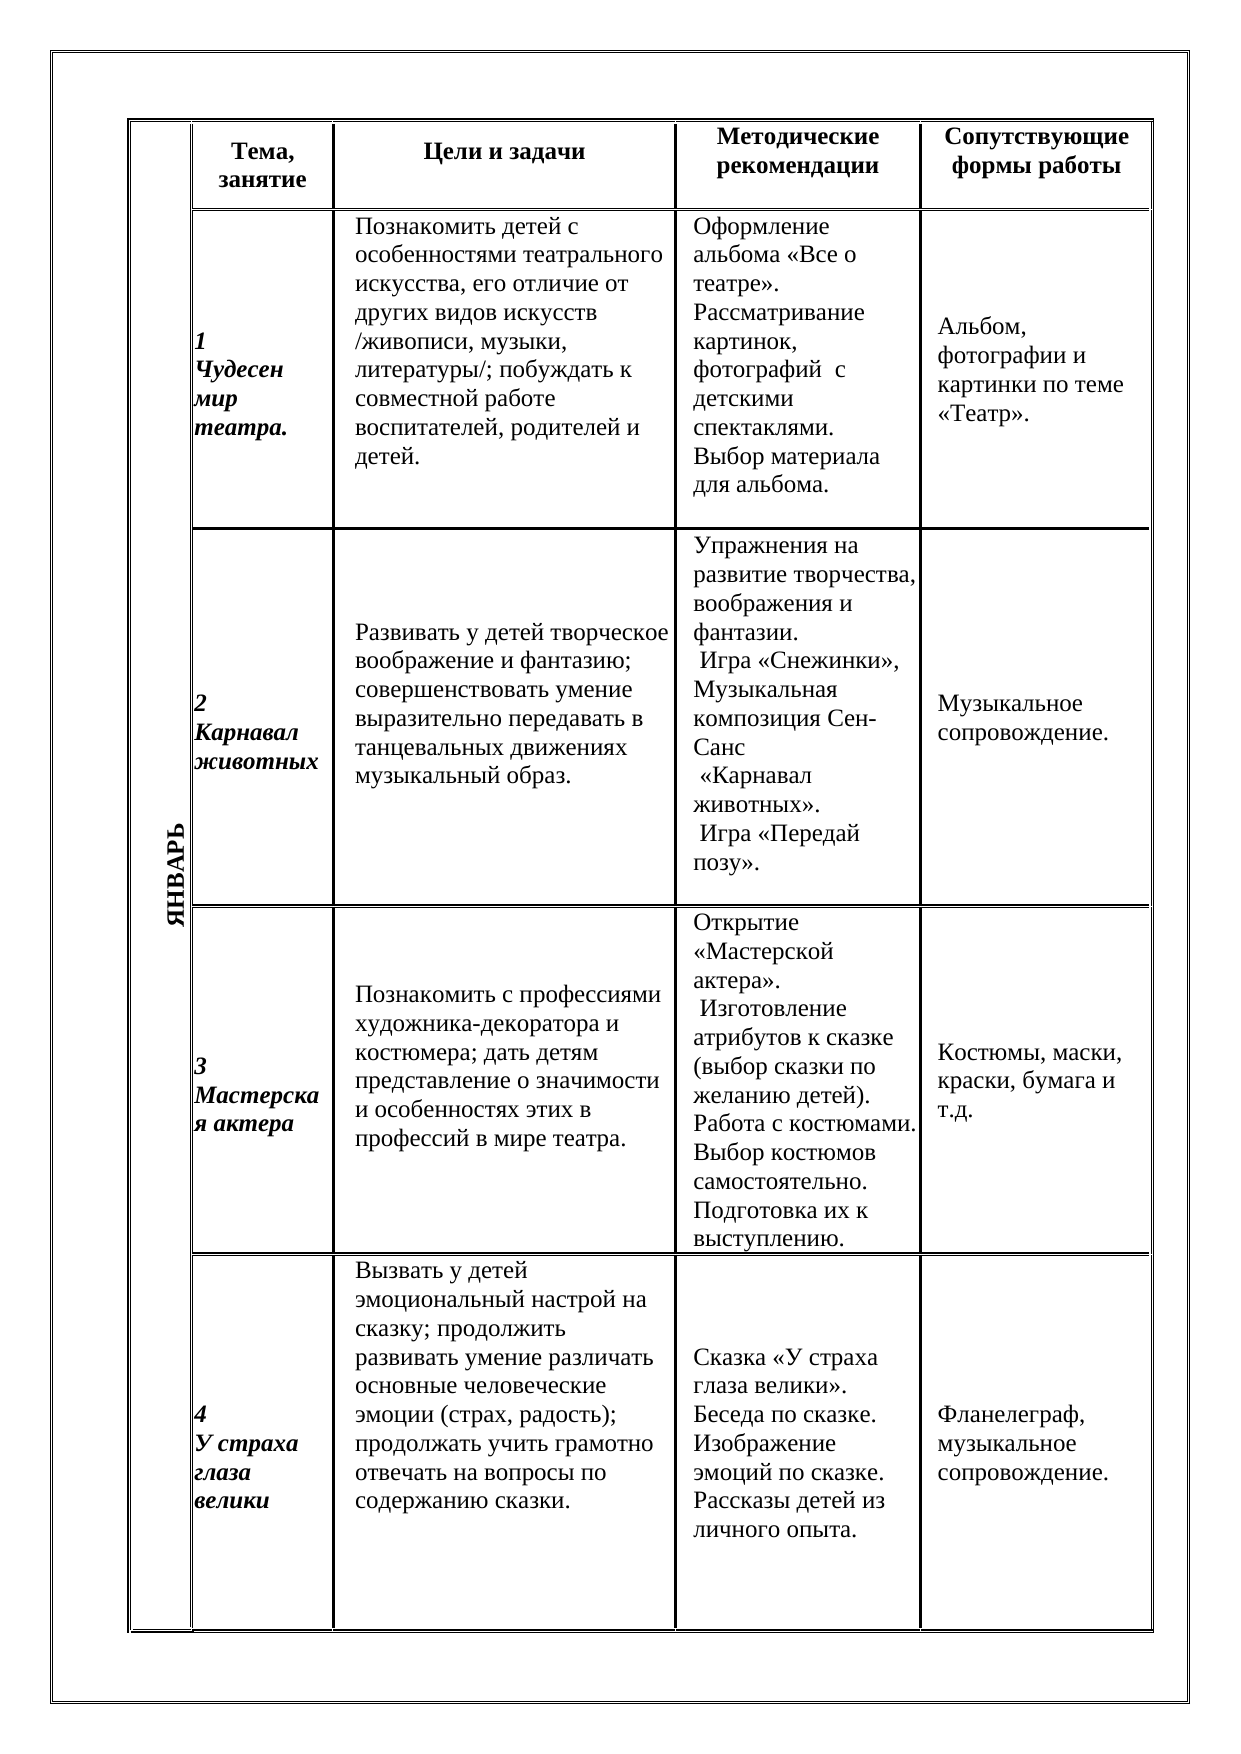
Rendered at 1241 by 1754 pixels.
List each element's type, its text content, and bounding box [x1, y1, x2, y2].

table_cell 3 Мастерская актера [193, 908, 332, 1252]
table_cell Сказка «У страха глаза велики». Беседа по сказке. Изображение эмоций по сказке. Рассказы детей из личного опыта. [675, 1256, 920, 1629]
table_cell Фланелеграф, музыкальное сопровождение. [920, 1252, 1151, 1629]
table_cell Познакомить с профессиями художника-декоратора и костюмера; дать детям представление о значимости и особенностях этих в профессий в мире театра. [335, 908, 674, 1252]
table_cell 2 Карнавал животных [193, 530, 332, 904]
table_cell Оформление альбома «Все о театре». Рассматривание картинок, фотографий с детскими спектаклями. Выбор материала для альбома. [677, 211, 919, 527]
table_cell Альбом, фотографии и картинки по теме «Театр». [920, 208, 1152, 527]
table_cell 4 У страха глаза велики [192, 1256, 333, 1629]
table_cell Музыкальное сопровождение. [922, 527, 1151, 904]
table_header Цели и задачи [333, 122, 675, 208]
table_header Методические рекомендации [675, 122, 920, 208]
table_cell Вызвать у детей эмоциональный настрой на сказку; продолжить развивать умение различать основные человеческие эмоции (страх, радость); продолжать учить грамотно отвечать на вопросы по содержанию сказки. [333, 1256, 675, 1629]
table_cell 1 Чудесен мир театра. [193, 211, 332, 527]
table_cell Костюмы, маски, краски, бумага и т.д. [922, 904, 1151, 1252]
table_cell Познакомить детей с особенностями театрального искусства, его отличие от других видов искусств /живописи, музыки, литературы/; побуждать к совместной работе воспитателей, родителей и детей. [335, 211, 674, 527]
table_cell Упражнения на развитие творчества, воображения и фантазии. Игра «Снежинки», Музыкальная композиция Сен-Санс «Карнавал животных». Игра «Передай позу». [677, 530, 919, 904]
table_cell Развивать у детей творческое воображение и фантазию; совершенствовать умение выразительно передавать в танцевальных движениях музыкальный образ. [335, 530, 674, 904]
table_header Тема, занятие [192, 120, 333, 208]
table_header Сопутствующие формы работы [920, 122, 1151, 208]
table_header ЯНВАРЬ [131, 122, 192, 1629]
table_cell Открытие «Мастерской актера». Изготовление атрибутов к сказке (выбор сказки по желанию детей). Работа с костюмами. Выбор костюмов самостоятельно. Подготовка их к выступлению. [677, 908, 919, 1252]
